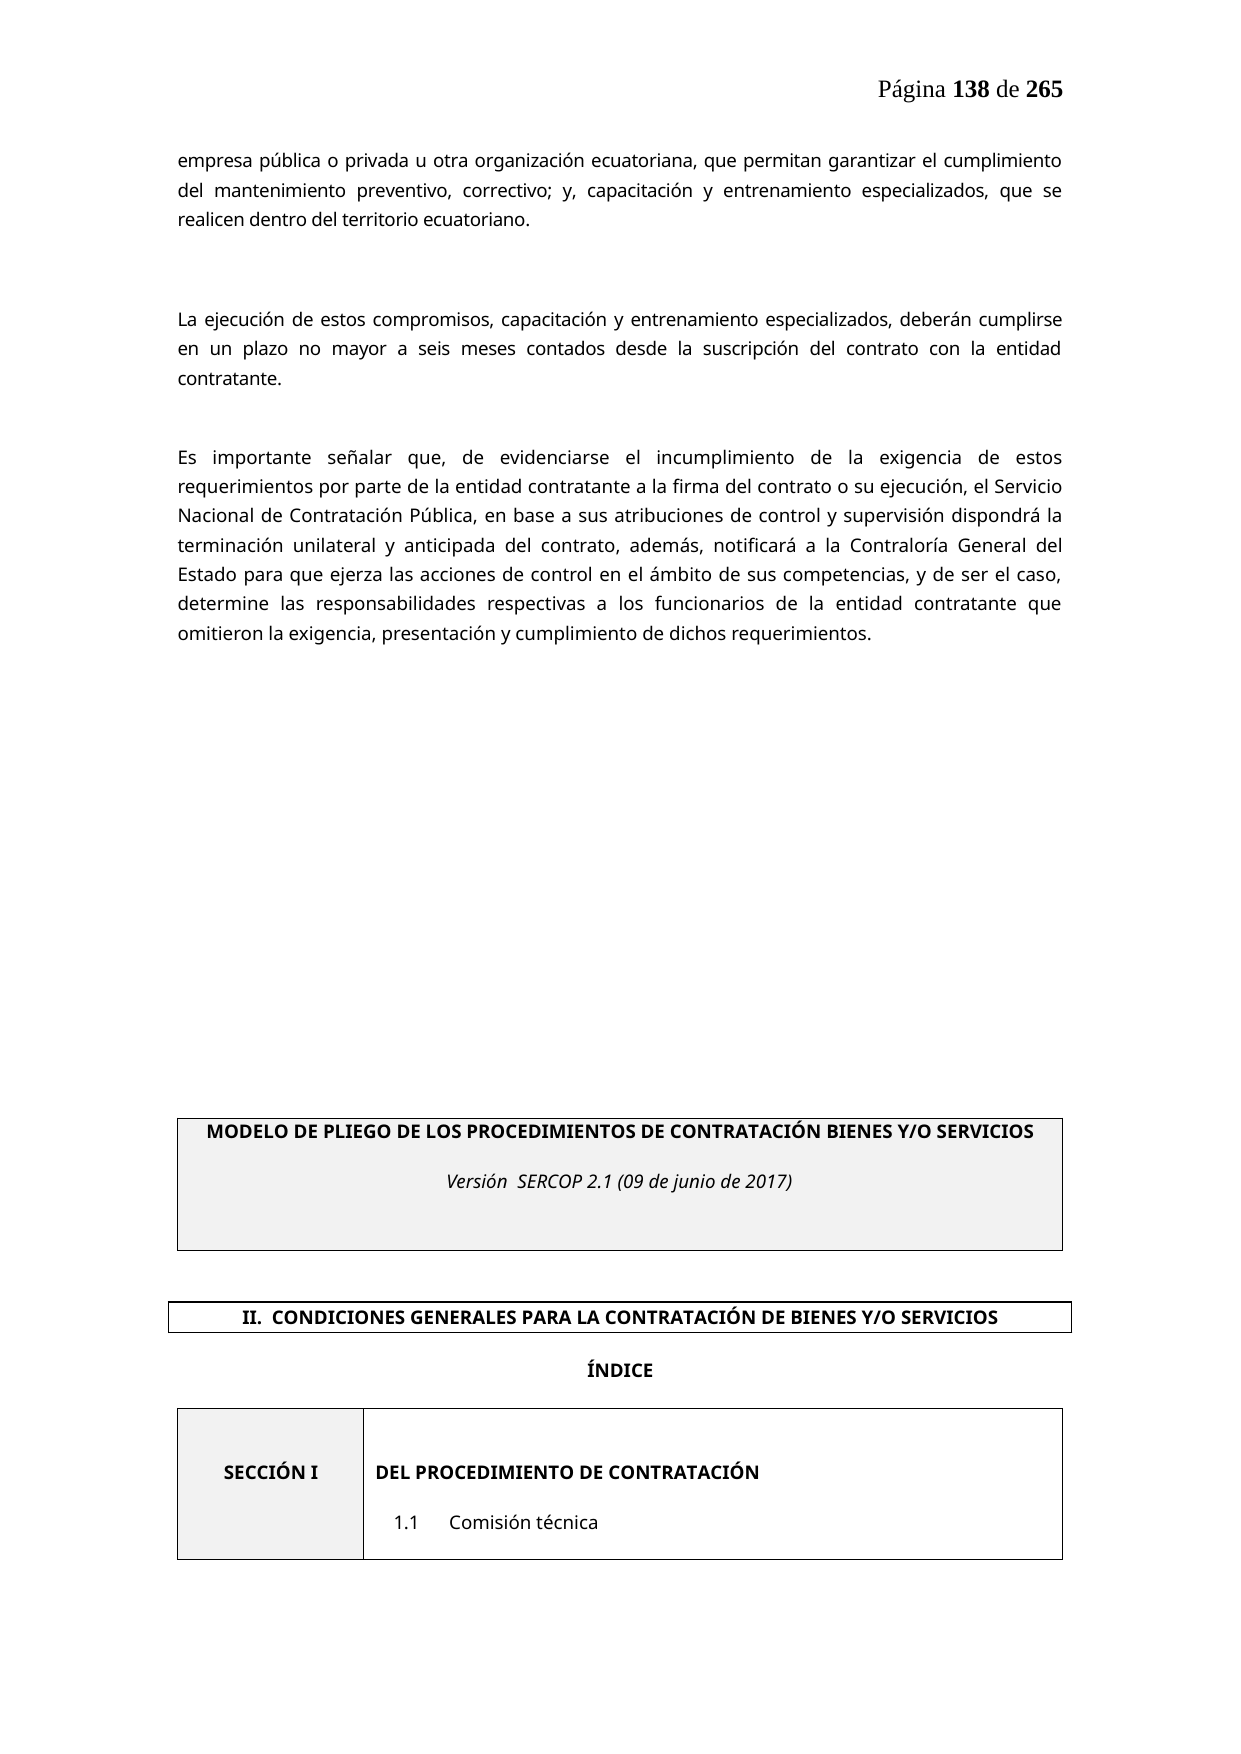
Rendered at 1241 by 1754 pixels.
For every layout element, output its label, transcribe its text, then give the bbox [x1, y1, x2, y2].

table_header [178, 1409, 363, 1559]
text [177, 148, 1063, 232]
text La ejecución de estos compromisos, capacitación y entrenamiento especializados, deberán cumplirse en un plazo no mayor a seis meses contados desde la suscripción del contrato con la entidad contratante. [177, 306, 1063, 390]
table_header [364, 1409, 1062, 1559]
text II. CONDICIONES GENERALES PARA LA CONTRATACIÓN DE BIENES Y/O SERVICIOS [169, 1303, 1071, 1332]
text Es importante señalar que, de evidenciarse el incumplimiento de la exigencia de estos requerimientos por parte de la entidad contratante a la firma del contrato o su ejecución, el Servicio Nacional de Contratación Pública, en base a sus atribuciones de control y supervisión dispondrá la terminación unilateral y anticipada del contrato, además, notificará a la Contraloría General del Estado para que ejerza las acciones de control en el ámbito de sus competencias, y de ser el caso, determine las responsabilidades respectivas a los funcionarios de la entidad contratante que omitieron la exigencia, presentación y cumplimiento de dichos requerimientos. [177, 444, 1063, 645]
text ÍNDICE [177, 1358, 1063, 1383]
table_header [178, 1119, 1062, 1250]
